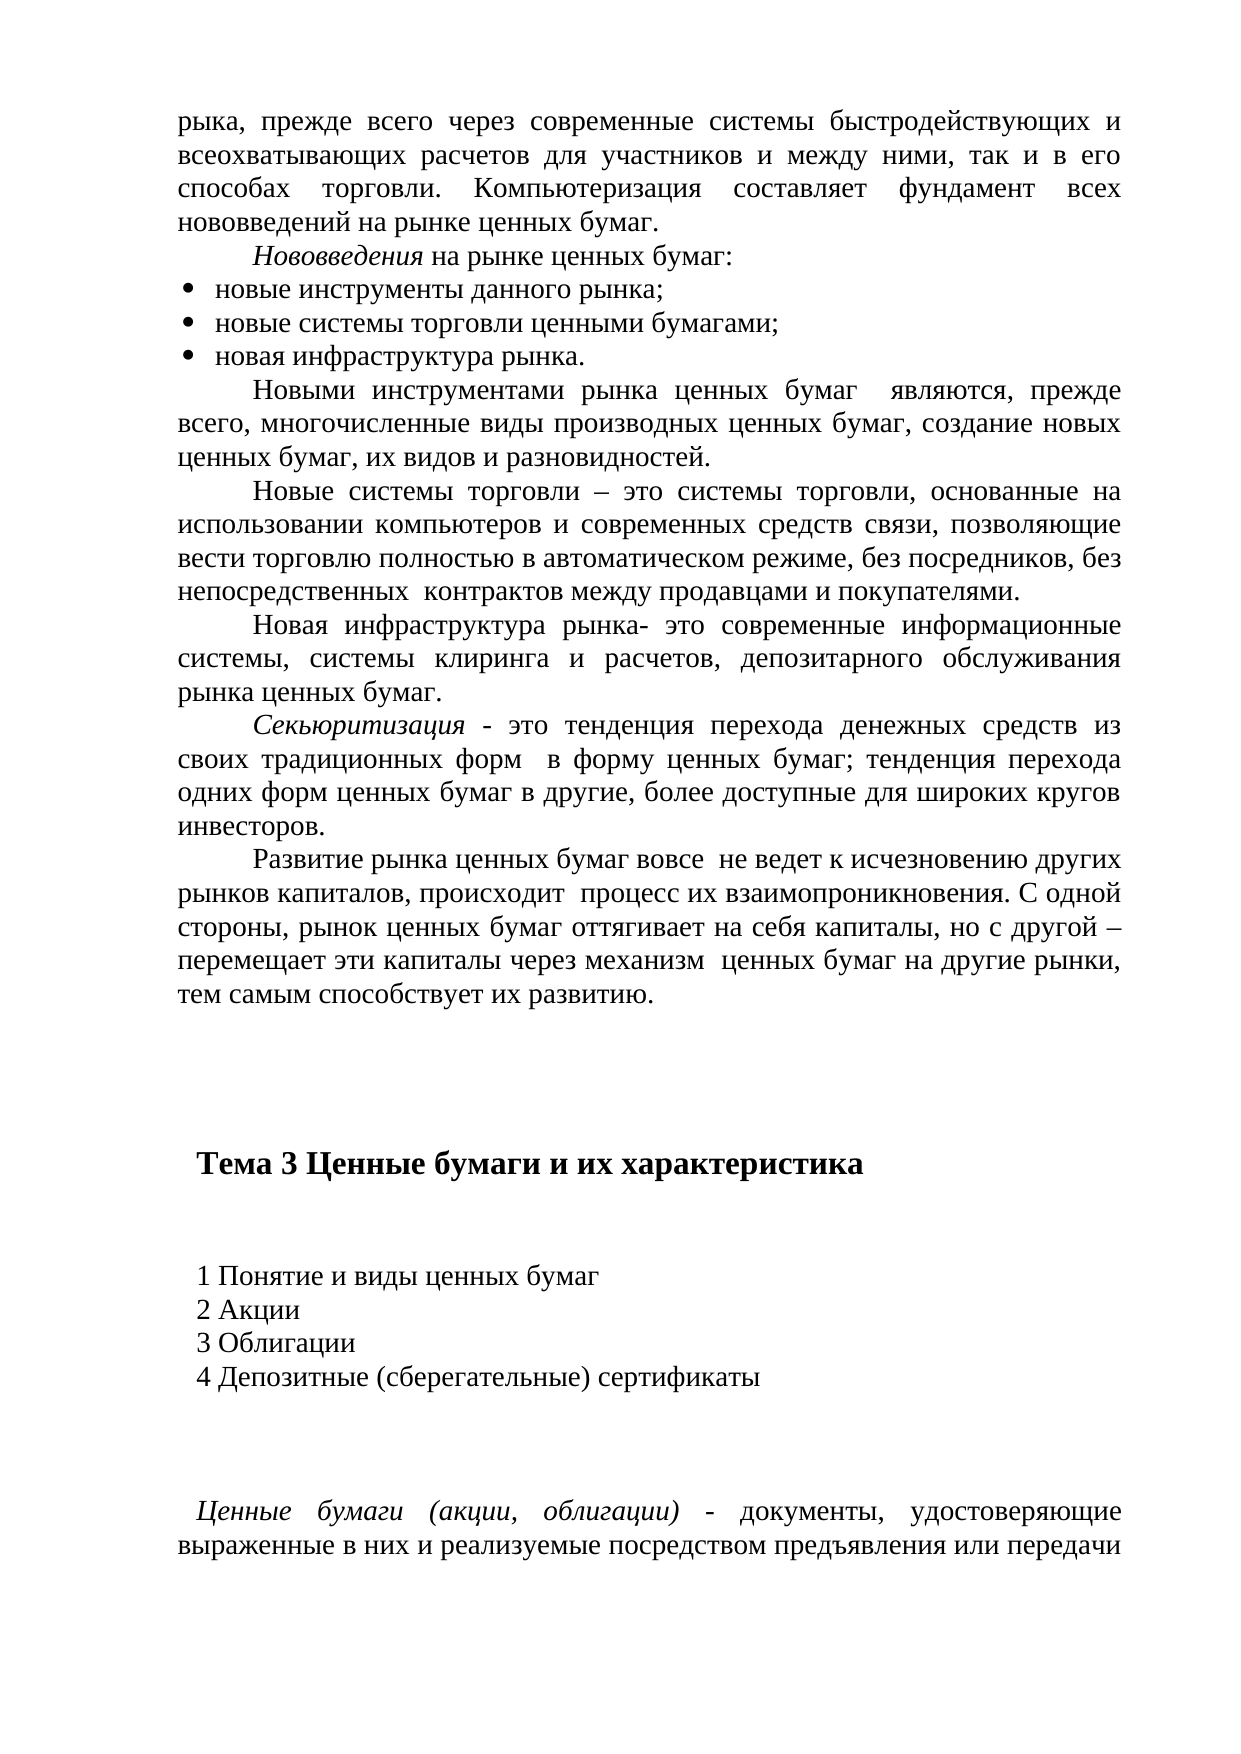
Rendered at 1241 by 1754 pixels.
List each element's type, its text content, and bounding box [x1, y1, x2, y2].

text Новая инфраструктура рынка- это современные информационные системы, системы клиринга и расчетов, депозитарного обслуживания рынка ценных бумаг. [177, 607, 1122, 707]
list новая инфраструктура рынка. [177, 338, 1122, 372]
text 3 Облигации [177, 1326, 1122, 1359]
text Развитие рынка ценных бумаг вовсе не ведет к исчезновению других рынков капиталов, происходит процесс их взаимопроникновения. С одной стороны, рынок ценных бумаг оттягивает на себя капиталы, но с другой – перемещает эти капиталы через механизм ценных бумаг на другие рынки, тем самым способствует их развитию. [177, 842, 1122, 1009]
text Нововведения на рынке ценных бумаг: [177, 238, 1122, 271]
list новые инструменты данного рынка; [177, 271, 1122, 305]
text Новые системы торговли – это системы торговли, основанные на использовании компьютеров и современных средств связи, позволяющие вести торговлю полностью в автоматическом режиме, без посредников, без непосредственных контрактов между продавцами и покупателями. [177, 473, 1122, 607]
text 2 Акции [177, 1292, 1122, 1326]
text 1 Понятие и виды ценных бумаг [177, 1258, 1122, 1292]
text Тема 3 Ценные бумаги и их характеристика [177, 1143, 1122, 1182]
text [177, 103, 1122, 238]
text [177, 1493, 1122, 1560]
text Новыми инструментами рынка ценных бумаг являются, прежде всего, многочисленные виды производных ценных бумаг, создание новых ценных бумаг, их видов и разновидностей. [177, 372, 1122, 473]
list новые системы торговли ценными бумагами; [177, 305, 1122, 338]
text 4 Депозитные (сберегательные) сертификаты [177, 1359, 1122, 1393]
text Секьюритизация - это тенденция перехода денежных средств из своих традиционных форм в форму ценных бумаг; тенденция перехода одних форм ценных бумаг в другие, более доступные для широких кругов инвесторов. [177, 707, 1122, 842]
